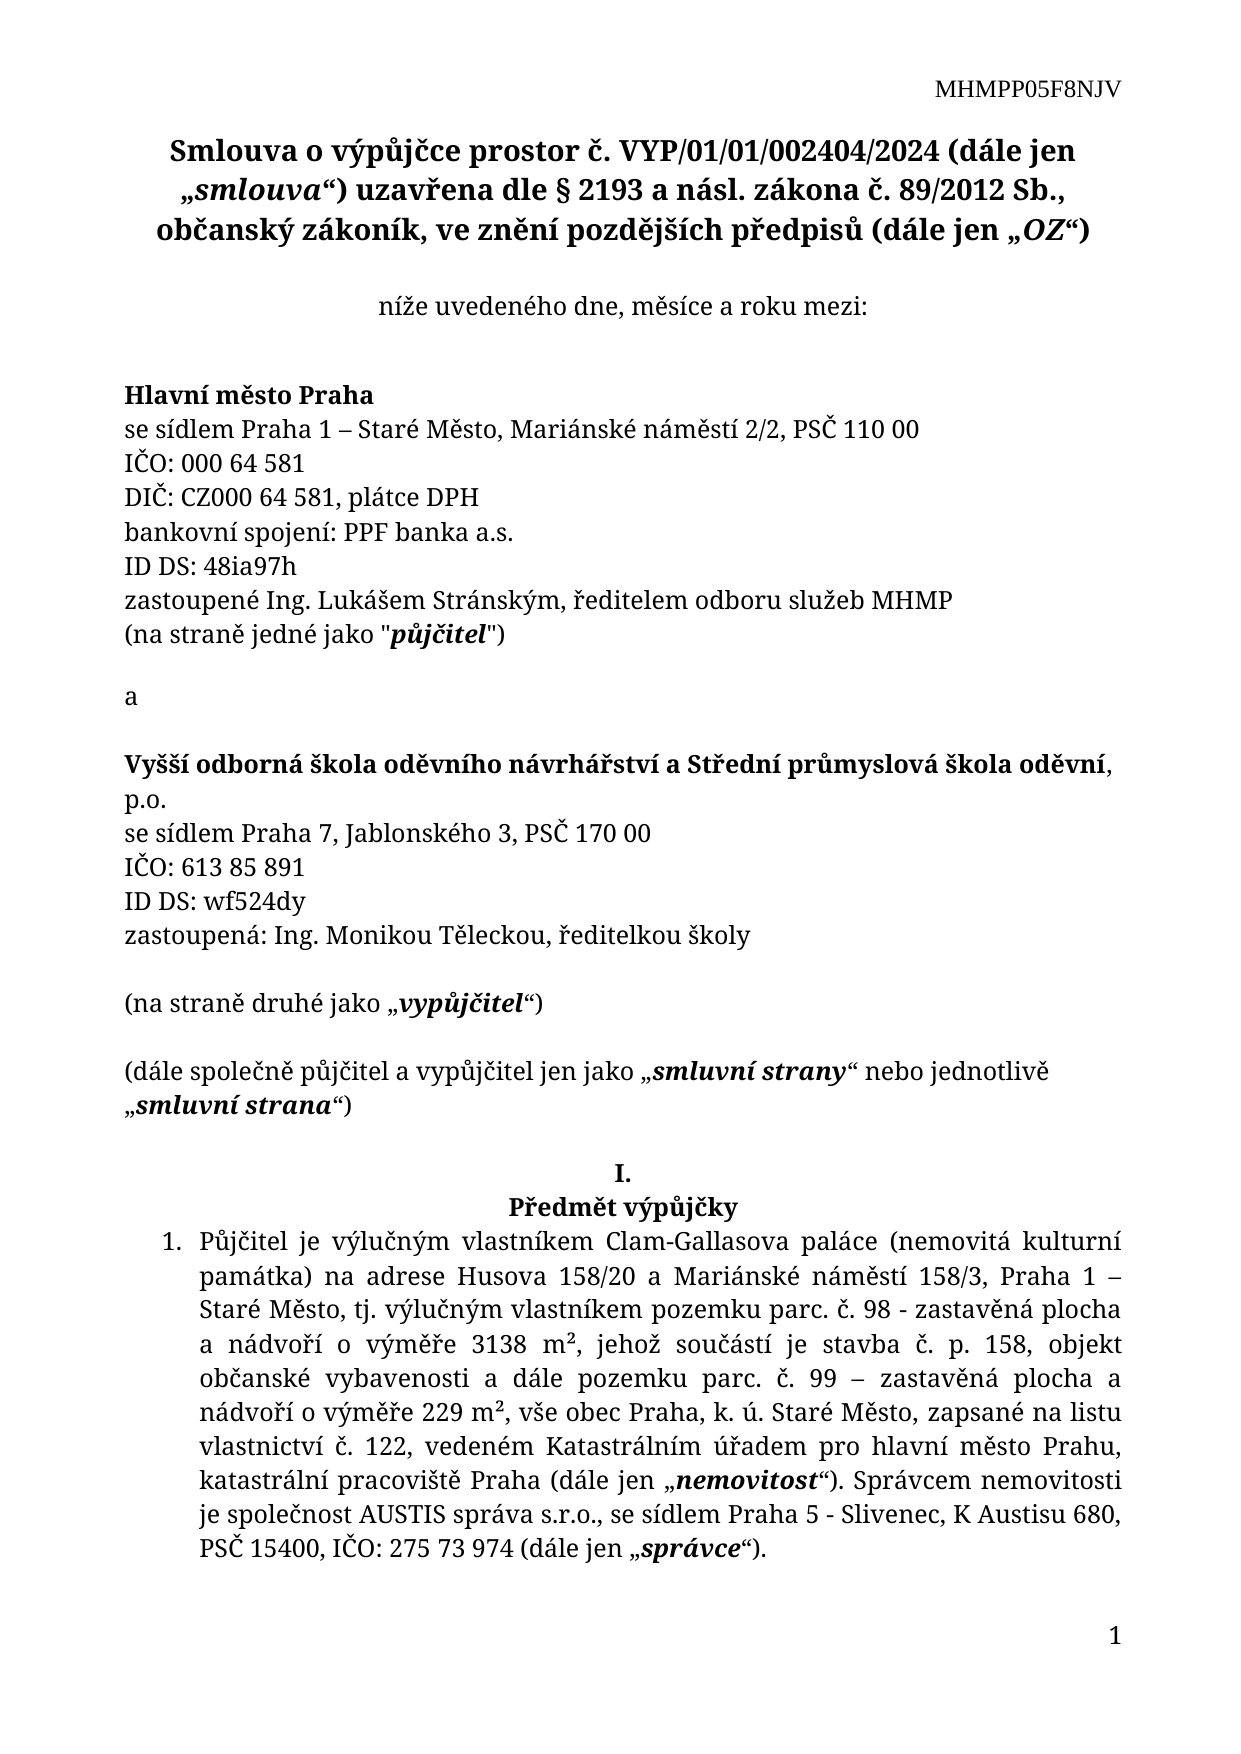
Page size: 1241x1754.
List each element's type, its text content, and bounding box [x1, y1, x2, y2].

subtitle Předmět výpůjčky [124, 1190, 1122, 1224]
text zastoupená: Ing. Monikou Těleckou, ředitelkou školy [124, 917, 1122, 952]
text IČO: 000 64 581 [124, 446, 1122, 480]
list Půjčitel je výlučným vlastníkem Clam-Gallasova paláce (nemovitá kulturní památka) na adrese Husova 158/20 a Mariánské náměstí 158/3, Praha 1 – Staré Město, tj. výlučným vlastníkem pozemku parc. č. 98 - zastavěná plocha a nádvoří o výměře 3138 m², jehož součástí je stavba č. p. 158, objekt občanské vybavenosti a dále pozemku parc. č. 99 – zastavěná plocha a nádvoří o výměře 229 m², vše obec Praha, k. ú. Staré Město, zapsané na listu vlastnictví č. 122, vedeném Katastrálním úřadem pro hlavní město Prahu, katastrální pracoviště Praha (dále jen „nemovitost“). Správcem nemovitosti je společnost AUSTIS správa s.r.o., se sídlem Praha 5 - Slivenec, K Austisu 680, PSČ 15400, IČO: 275 73 974 (dále jen „správce“). [162, 1224, 1122, 1565]
text Vyšší odborná škola oděvního návrhářství a Střední průmyslová škola oděvní, p.o. [124, 747, 1122, 815]
text se sídlem Praha 1 – Staré Město, Mariánské náměstí 2/2, PSČ 110 00 [124, 412, 1122, 446]
text níže uvedeného dne, měsíce a roku mezi: [124, 289, 1122, 323]
text (na straně jedné jako "půjčitel") [124, 616, 1122, 650]
text (na straně druhé jako „vypůjčitel“) [124, 986, 1122, 1020]
text a [124, 679, 1122, 713]
text IČO: 613 85 891 [124, 849, 1122, 883]
text zastoupené Ing. Lukášem Stránským, ředitelem odboru služeb MHMP [124, 582, 1122, 616]
text DIČ: CZ000 64 581, plátce DPH [124, 480, 1122, 514]
text bankovní spojení: PPF banka a.s. [124, 514, 1122, 548]
subtitle I. [124, 1156, 1122, 1190]
text (dále společně půjčitel a vypůjčitel jen jako „smluvní strany“ nebo jednotlivě „smluvní strana“) [124, 1054, 1122, 1122]
text Hlavní město Praha [124, 378, 1122, 412]
text Smlouva o výpůjčce prostor č. VYP/01/01/002404/2024 (dále jen „smlouva“) uzavřena dle § 2193 a násl. zákona č. 89/2012 Sb., občanský zákoník, ve znění pozdějších předpisů (dále jen „OZ“) [124, 130, 1122, 249]
text ID DS: wf524dy [124, 883, 1122, 917]
text ID DS: 48ia97h [124, 548, 1122, 582]
text se sídlem Praha 7, Jablonského 3, PSČ 170 00 [124, 815, 1122, 849]
